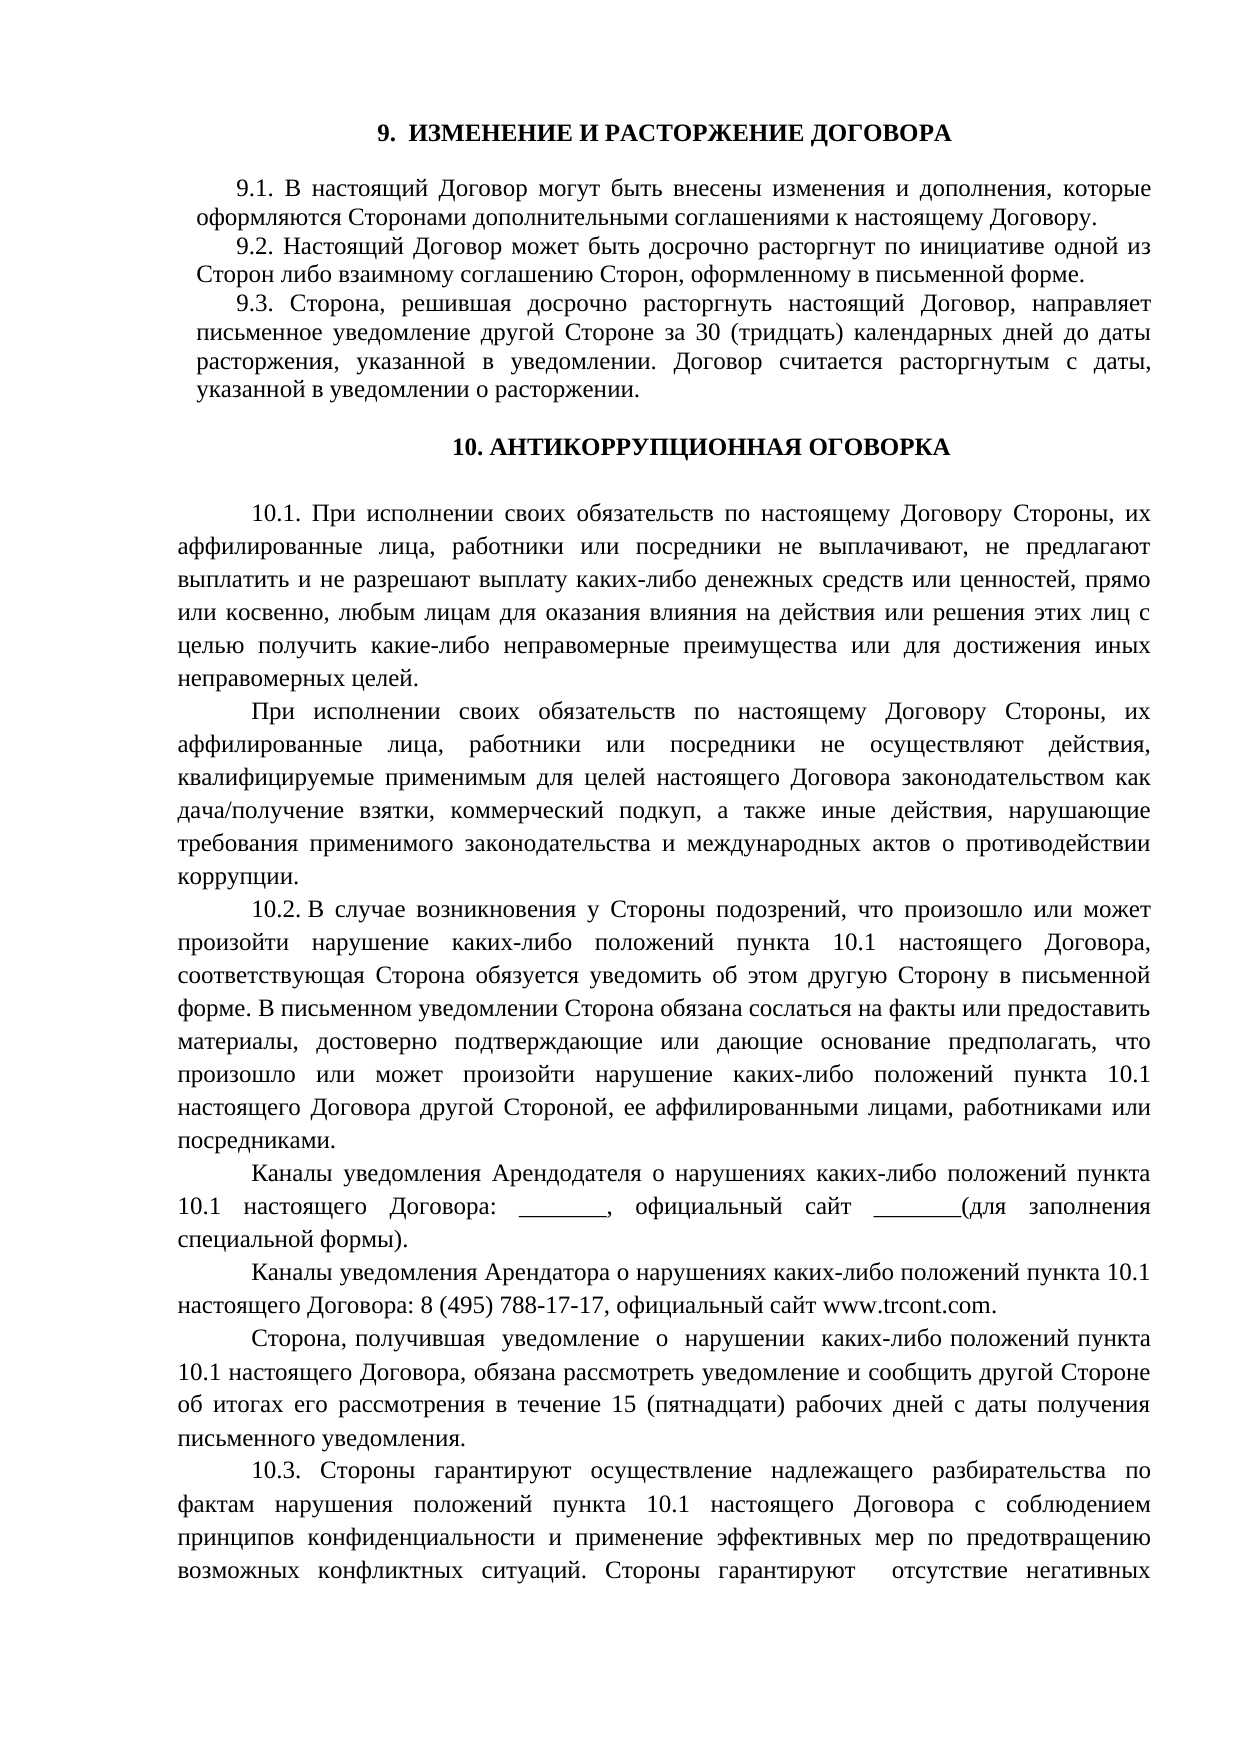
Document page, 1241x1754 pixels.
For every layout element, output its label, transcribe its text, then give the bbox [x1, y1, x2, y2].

text 9.2. Настоящий Договор может быть досрочно расторгнут по инициативе одной из Сторон либо взаимному соглашению Сторон, оформленному в письменной форме. [196, 231, 1152, 288]
text Каналы уведомления Арендатора о нарушениях каких-либо положений пункта 10.1 настоящего Договора: 8 (495) 788-17-17, официальный сайт www.trcont.com. [177, 1257, 1152, 1319]
text 9.1. В настоящий Договор могут быть внесены изменения и дополнения, которые оформляются Сторонами дополнительными соглашениями к настоящему Договору. [196, 173, 1152, 231]
text При исполнении своих обязательств по настоящему Договору Стороны, их аффилированные лица, работники или посредники не осуществляют действия, квалифицируемые применимым для целей настоящего Договора законодательством как дача/получение взятки, коммерческий подкуп, а также иные действия, нарушающие требования применимого законодательства и международных актов о противодействии коррупции. [177, 696, 1152, 890]
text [177, 1456, 1152, 1583]
text 9.3. Сторона, решившая досрочно расторгнуть настоящий Договор, направляет письменное уведомление другой Стороне за 30 (тридцать) календарных дней до даты расторжения, указанной в уведомлении. Договор считается расторгнутым с даты, указанной в уведомлении о расторжении. [196, 288, 1152, 403]
text 10.2. В случае возникновения у Стороны подозрений, что произошло или может произойти нарушение каких-либо положений пункта 10.1 настоящего Договора, соответствующая Сторона обязуется уведомить об этом другую Сторону в письменной форме. В письменном уведомлении Сторона обязана сослаться на факты или предоставить материалы, достоверно подтверждающие или дающие основание предполагать, что произошло или может произойти нарушение каких-либо положений пункта 10.1 настоящего Договора другой Стороной, ее аффилированными лицами, работниками или посредниками. [177, 894, 1152, 1154]
text 10. АНТИКОРРУПЦИОННАЯ ОГОВОРКА [177, 432, 1152, 461]
text Каналы уведомления Арендодателя о нарушениях каких-либо положений пункта 10.1 настоящего Договора: _______, официальный сайт _______(для заполнения специальной формы). [177, 1158, 1152, 1253]
text 9. ИЗМЕНЕНИЕ И РАСТОРЖЕНИЕ ДОГОВОРА [177, 118, 1152, 147]
text 10.1. При исполнении своих обязательств по настоящему Договору Стороны, их аффилированные лица, работники или посредники не выплачивают, не предлагают выплатить и не разрешают выплату каких-либо денежных средств или ценностей, прямо или косвенно, любым лицам для оказания влияния на действия или решения этих лиц с целью получить какие-либо неправомерные преимущества или для достижения иных неправомерных целей. [177, 498, 1152, 692]
text Сторона, получившая уведомление о нарушении каких-либо положений пункта 10.1 настоящего Договора, обязана рассмотреть уведомление и сообщить другой Стороне об итогах его рассмотрения в течение 15 (пятнадцати) рабочих дней с даты получения письменного уведомления. [177, 1323, 1152, 1451]
